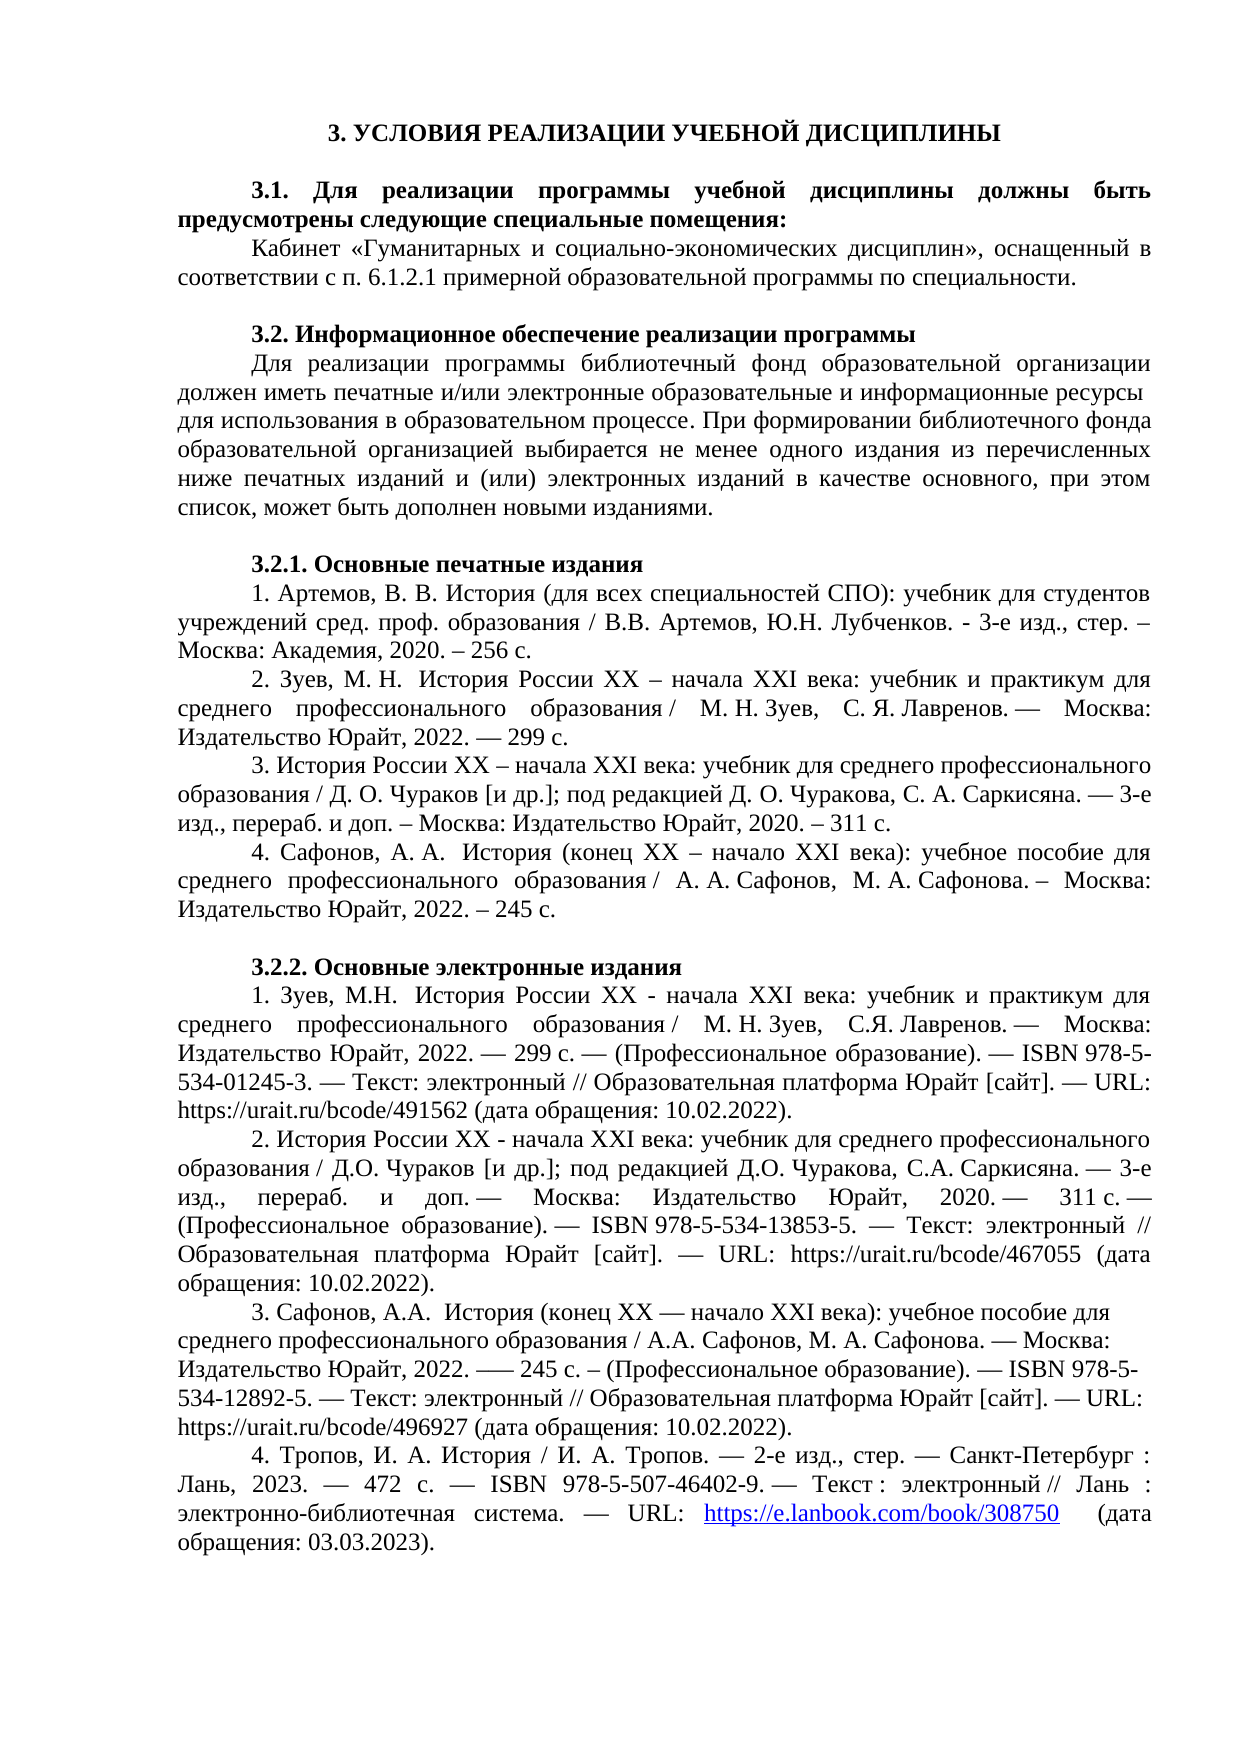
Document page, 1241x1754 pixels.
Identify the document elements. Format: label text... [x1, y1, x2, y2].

text 3.2.1. Основные печатные издания [177, 549, 1152, 578]
text 3.2.2. Основные электронные издания [177, 952, 1152, 981]
text Кабинет «Гуманитарных и социально-экономических дисциплин», оснащенный в соответствии с п. 6.1.2.1 примерной образовательной программы по специальности. [177, 233, 1152, 291]
text 3. Сафонов, А.А. История (конец XX — начало XXI века): учебное пособие для среднего профессионального образования / А.А. Сафонов, М. А. Сафонова. — Москва: Издательство Юрайт, 2022. –— 245 с. – (Профессиональное образование). — ISBN 978-5-534-12892-5. — Текст: электронный // Образовательная платформа Юрайт [сайт]. — URL: https://urait.ru/bcode/496927 (дата обращения: 10.02.2022). [177, 1297, 1152, 1441]
text 3. История России XX – начала XXI века: учебник для среднего профессионального образования / Д. О. Чураков [и др.]; под редакцией Д. О. Чуракова, С. А. Саркисяна. — 3-е изд., перераб. и доп. – Москва: Издательство Юрайт, 2020. – 311 с. [177, 751, 1152, 837]
text 2. Зуев, М. Н. История России ХХ – начала ХХI века: учебник и практикум для среднего профессионального образования / М. Н. Зуев, С. Я. Лавренов. — Москва: Издательство Юрайт, 2022. — 299 с. [177, 664, 1152, 751]
text 1. Зуев, М.Н. История России ХХ - начала ХХI века: учебник и практикум для среднего профессионального образования / М. Н. Зуев, С.Я. Лавренов. — Москва: Издательство Юрайт, 2022. — 299 с. — (Профессиональное образование). — ISBN 978-5-534-01245-3. — Текст: электронный // Образовательная платформа Юрайт [сайт]. — URL: https://urait.ru/bcode/491562 (дата обращения: 10.02.2022). [177, 981, 1152, 1124]
text 3.2. Информационное обеспечение реализации программы [177, 319, 1152, 348]
text 4. Сафонов, А. А. История (конец XX – начало XXI века): учебное пособие для среднего профессионального образования / А. А. Сафонов, М. А. Сафонова. – Москва: Издательство Юрайт, 2022. – 245 с. [177, 837, 1152, 923]
text 2. История России XX - начала XXI века: учебник для среднего профессионального образования / Д.О. Чураков [и др.]; под редакцией Д.О. Чуракова, С.А. Саркисяна. — 3-е изд., перераб. и доп. — Москва: Издательство Юрайт, 2020. — 311 с. — (Профессиональное образование). — ISBN 978-5-534-13853-5. — Текст: электронный // Образовательная платформа Юрайт [сайт]. — URL: https://urait.ru/bcode/467055 (дата обращения: 10.02.2022). [177, 1124, 1152, 1297]
text Для реализации программы библиотечный фонд образовательной организации должен иметь печатные и/или электронные образовательные и информационные ресурсы для использования в образовательном процессе. При формировании библиотечного фонда образовательной организацией выбирается не менее одного издания из перечисленных ниже печатных изданий и (или) электронных изданий в качестве основного, при этом список, может быть дополнен новыми изданиями. [177, 348, 1152, 521]
text 1. Артемов, В. В. История (для всех специальностей СПО): учебник для студентов учреждений сред. проф. образования / В.В. Артемов, Ю.Н. Лубченков. - 3-е изд., стер. – Москва: Академия, 2020. – 256 с. [177, 578, 1152, 664]
text 4. Тропов, И. А. История / И. А. Тропов. — 2-е изд., стер. — Санкт-Петербург : Лань, 2023. — 472 с. — ISBN 978-5-507-46402-9. — Текст : электронный // Лань : электронно-библиотечная система. — URL: https://e.lanbook.com/book/308750 (дата обращения: 03.03.2023). [177, 1441, 1152, 1556]
text 3.1. Для реализации программы учебной дисциплины должны быть предусмотрены следующие специальные помещения: [177, 176, 1152, 233]
list 3. УСЛОВИЯ РЕАЛИЗАЦИИ УЧЕБНОЙ ДИСЦИПЛИНЫ [177, 118, 1152, 147]
